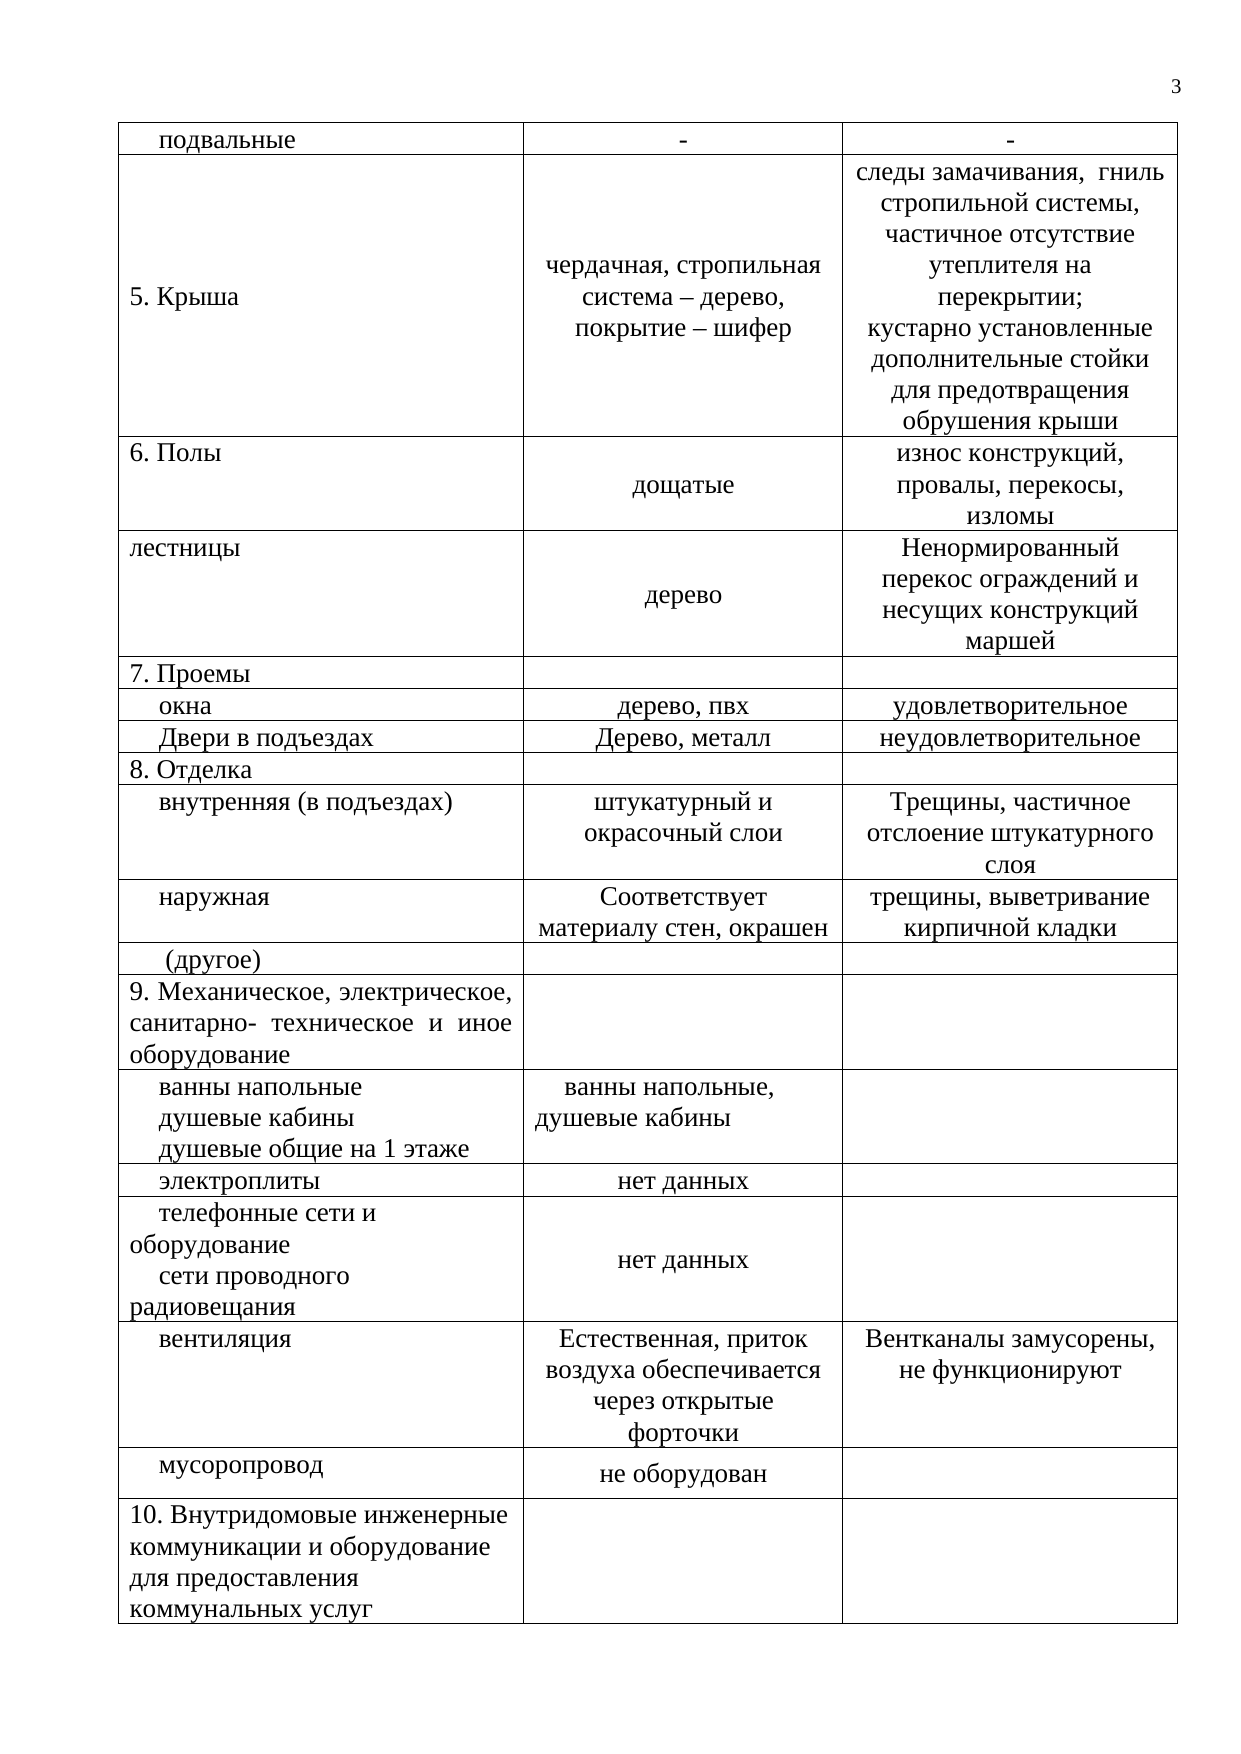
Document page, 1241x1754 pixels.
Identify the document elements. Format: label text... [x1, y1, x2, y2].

table_cell [843, 657, 1177, 688]
table_cell [843, 1164, 1177, 1196]
table_cell [843, 1448, 1177, 1497]
table_cell трещины, выветривание кирпичной кладки [843, 880, 1177, 942]
table_cell дерево [524, 531, 842, 656]
table_cell лестницы [119, 531, 523, 656]
table_cell дерево, пвх [524, 689, 842, 720]
table_cell Дерево, металл [524, 721, 842, 752]
table_cell окна [119, 689, 523, 720]
table_cell [524, 1499, 842, 1623]
table_cell неудовлетворительное [843, 721, 1177, 752]
table_cell ванны напольные, душевые кабины [524, 1070, 842, 1163]
table_cell 8. Отделка [119, 753, 523, 784]
table_cell штукатурный и окрасочный слои [524, 785, 842, 879]
table_cell - [843, 123, 1177, 154]
table_cell [843, 943, 1177, 974]
table_cell [843, 1197, 1177, 1321]
table_cell внутренняя (в подъездах) [119, 785, 523, 879]
table_cell [524, 943, 842, 974]
table_cell мусоропровод [119, 1448, 523, 1497]
table_cell Трещины, частичное отслоение штукатурного слоя [843, 785, 1177, 879]
table_cell Вентканалы замусорены, не функционируют [843, 1322, 1177, 1447]
table_cell нет данных [524, 1197, 842, 1321]
table_cell ванны напольные душевые кабины душевые общие на 1 этаже [119, 1070, 523, 1163]
table_cell подвальные [119, 123, 523, 154]
table_cell [524, 657, 842, 688]
table_cell [524, 753, 842, 784]
table_cell телефонные сети и оборудование сети проводного радиовещания [119, 1197, 523, 1321]
table_cell 10. Внутридомовые инженерные коммуникации и оборудование для предоставления коммунальных услуг [119, 1499, 523, 1623]
table_cell Соответствует материалу стен, окрашен [524, 880, 842, 942]
table_cell нет данных [524, 1164, 842, 1196]
table_cell дощатые [524, 437, 842, 530]
table_cell Двери в подъездах [119, 721, 523, 752]
table_cell - [524, 123, 842, 154]
table_cell не оборудован [524, 1448, 842, 1497]
table_cell чердачная, стропильная система – дерево, покрытие – шифер [524, 155, 842, 436]
table_cell [524, 975, 842, 1069]
table_cell [843, 975, 1177, 1069]
table_cell 5. Крыша [119, 155, 523, 436]
table_cell [843, 1070, 1177, 1163]
table_cell износ конструкций, провалы, перекосы, изломы [843, 437, 1177, 530]
table_cell следы замачивания, гниль стропильной системы, частичное отсутствие утеплителя на перекрытии; кустарно установленные дополнительные стойки для предотвращения обрушения крыши [843, 155, 1177, 436]
table_cell [843, 1499, 1177, 1623]
table_cell 6. Полы [119, 437, 523, 530]
table_cell удовлетворительное [843, 689, 1177, 720]
table_cell вентиляция [119, 1322, 523, 1447]
table_cell (другое) [119, 943, 523, 974]
table_cell Ненормированный перекос ограждений и несущих конструкций маршей [843, 531, 1177, 656]
table_cell 7. Проемы [119, 657, 523, 688]
table_cell Естественная, приток воздуха обеспечивается через открытые форточки [524, 1322, 842, 1447]
table_cell наружная [119, 880, 523, 942]
table_cell электроплиты [119, 1164, 523, 1196]
table_cell 9. Механическое, электрическое, санитарно- техническое и иное оборудование [119, 975, 523, 1069]
table_cell [843, 753, 1177, 784]
